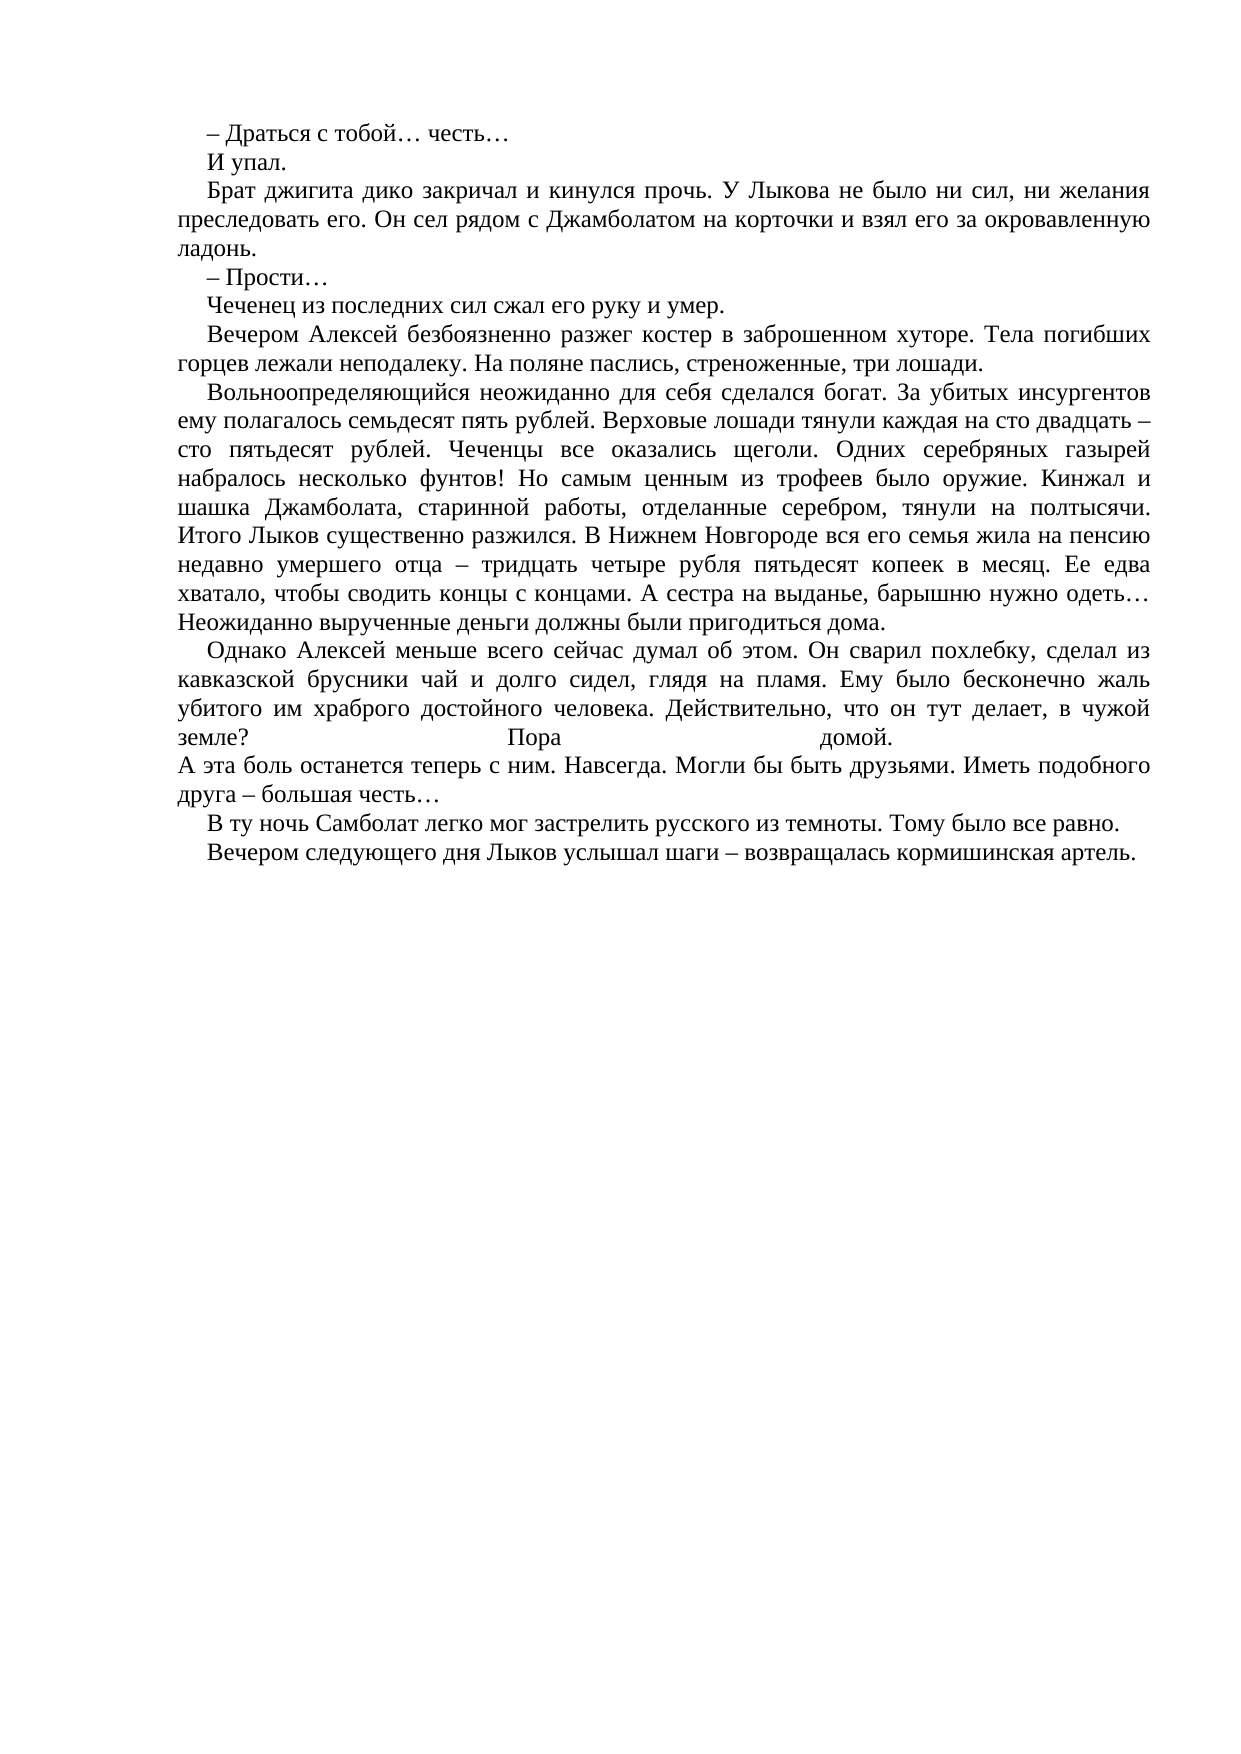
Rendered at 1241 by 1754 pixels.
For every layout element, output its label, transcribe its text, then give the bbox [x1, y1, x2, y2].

text В ту ночь Самболат легко мог застрелить русского из темноты. Тому было все равно. [177, 808, 1152, 837]
text Чеченец из последних сил сжал его руку и умер. [177, 291, 1152, 319]
text Вечером следующего дня Лыков услышал шаги – возвращалась кормишинская артель. [177, 837, 1152, 866]
text Вечером Алексей безбоязненно разжег костер в заброшенном хуторе. Тела погибших горцев лежали неподалеку. На поляне паслись, стреноженные, три лошади. [177, 319, 1152, 377]
text И упал. [177, 147, 1152, 176]
text Вольноопределяющийся неожиданно для себя сделался богат. За убитых инсургентов ему полагалось семьдесят пять рублей. Верховые лошади тянули каждая на сто двадцать – сто пятьдесят рублей. Чеченцы все оказались щеголи. Одних серебряных газырей набралось несколько фунтов! Но самым ценным из трофеев было оружие. Кинжал и шашка Джамболата, старинной работы, отделанные серебром, тянули на полтысячи. Итого Лыков существенно разжился. В Нижнем Новгороде вся его семья жила на пенсию недавно умершего отца – тридцать четыре рубля пятьдесят копеек в месяц. Ее едва хватало, чтобы сводить концы с концами. А сестра на выданье, барышню нужно одеть… Неожиданно вырученные деньги должны были пригодиться дома. [177, 377, 1152, 636]
text – Драться с тобой… честь… [177, 118, 1152, 147]
text Брат джигита дико закричал и кинулся прочь. У Лыкова не было ни сил, ни желания преследовать его. Он сел рядом с Джамболатом на корточки и взял его за окровавленную ладонь. [177, 176, 1152, 262]
text – Прости… [177, 262, 1152, 291]
text Однако Алексей меньше всего сейчас думал об этом. Он сварил похлебку, сделал из кавказской брусники чай и долго сидел, глядя на пламя. Ему было бесконечно жаль убитого им храброго достойного человека. Действительно, что он тут делает, в чужой земле? Пора домой. А эта боль останется теперь с ним. Навсегда. Могли бы быть друзьями. Иметь подобного друга – большая честь… [177, 636, 1152, 808]
